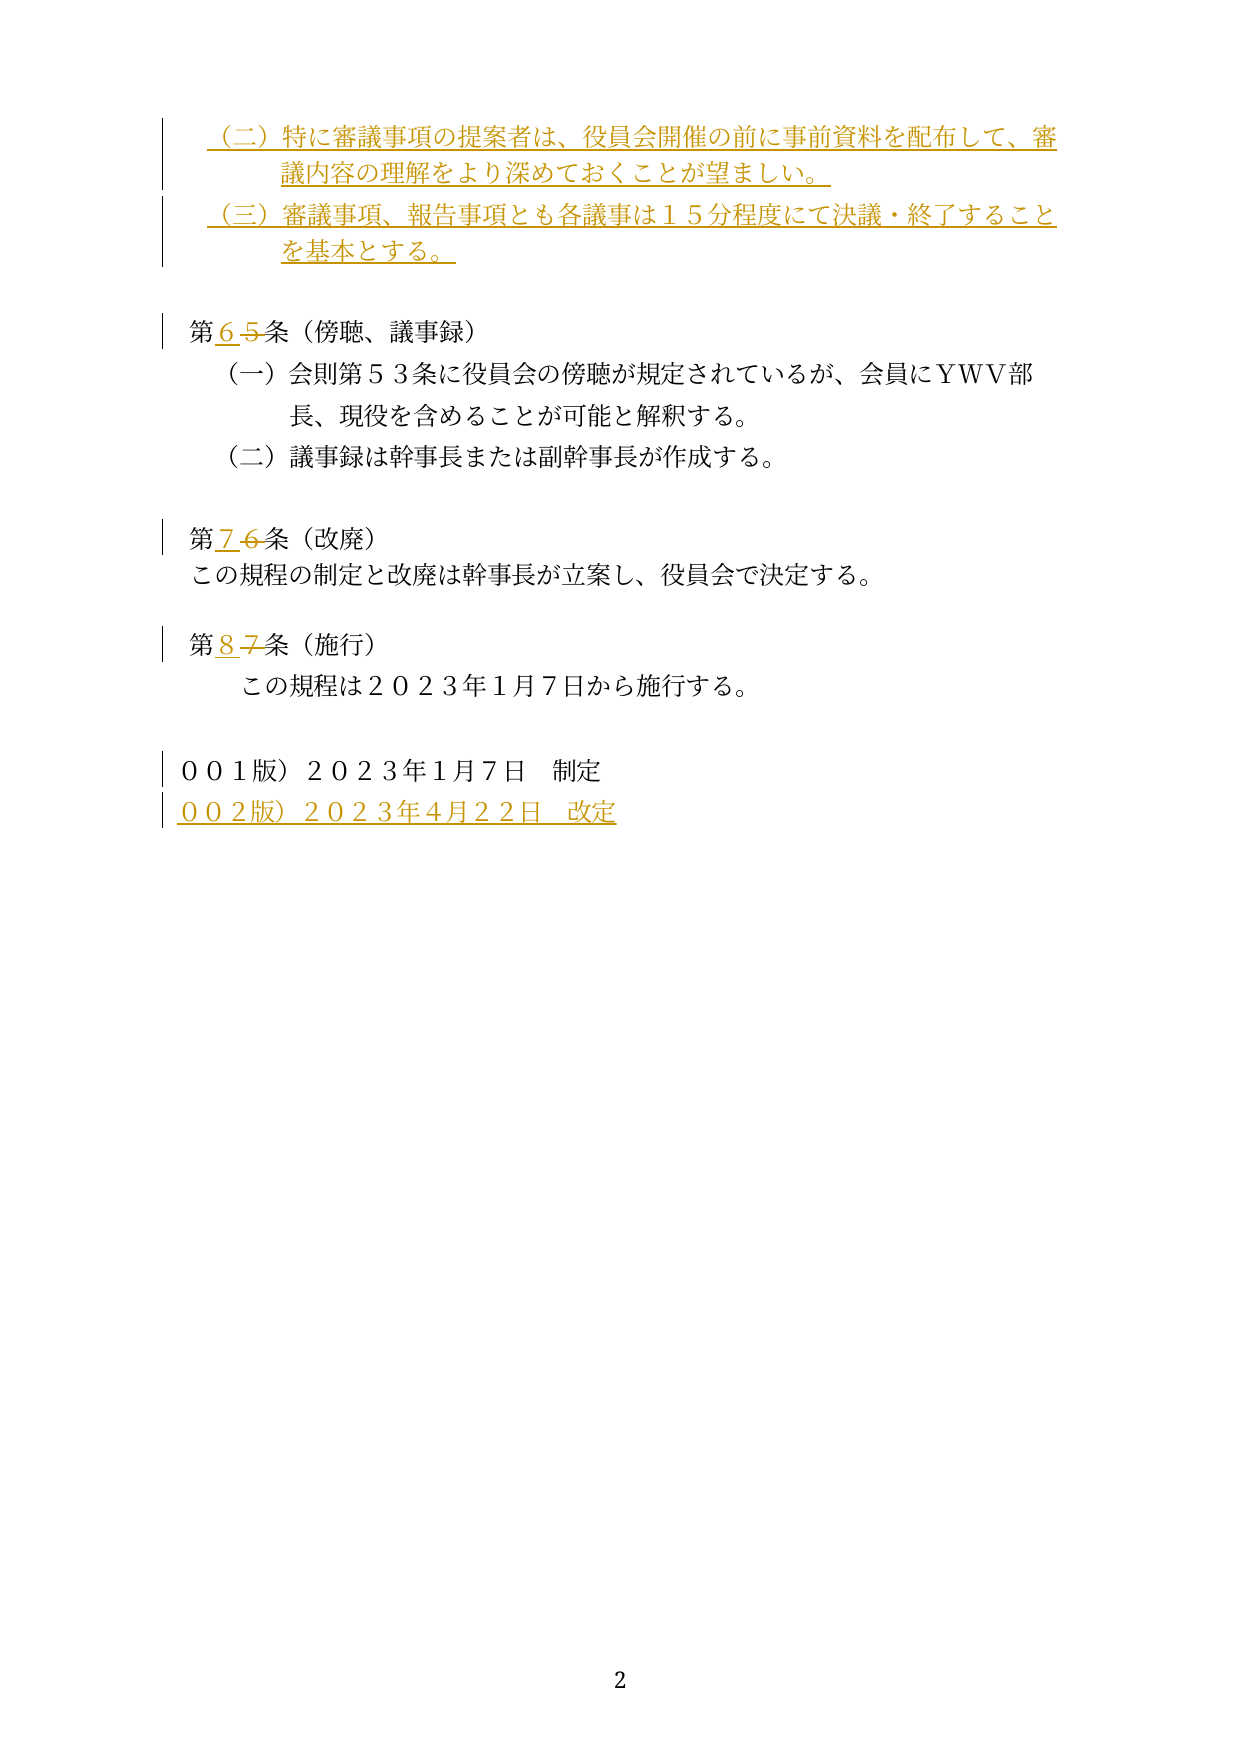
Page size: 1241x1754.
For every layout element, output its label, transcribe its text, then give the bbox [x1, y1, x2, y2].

text 第条（傍聴、議事録） [189, 313, 1063, 349]
text （二）議事録は幹事長または副幹事長が作成する。 [214, 438, 1063, 474]
text （一）会則第５３条に役員会の傍聴が規定されているが、会員にＹＷＶ部長、現役を含めることが可能と解釈する。 [214, 354, 1045, 432]
text この規程の制定と改廃は幹事長が立案し、役員会で決定する。 [189, 556, 1063, 591]
text ００１版）２０２３年１月７日 制定 [177, 751, 1063, 787]
text 第条（改廃） [189, 519, 1063, 555]
text 第条（施行） [189, 626, 1063, 662]
text この規程は２０２３年１月７日から施行する。 [189, 667, 845, 703]
